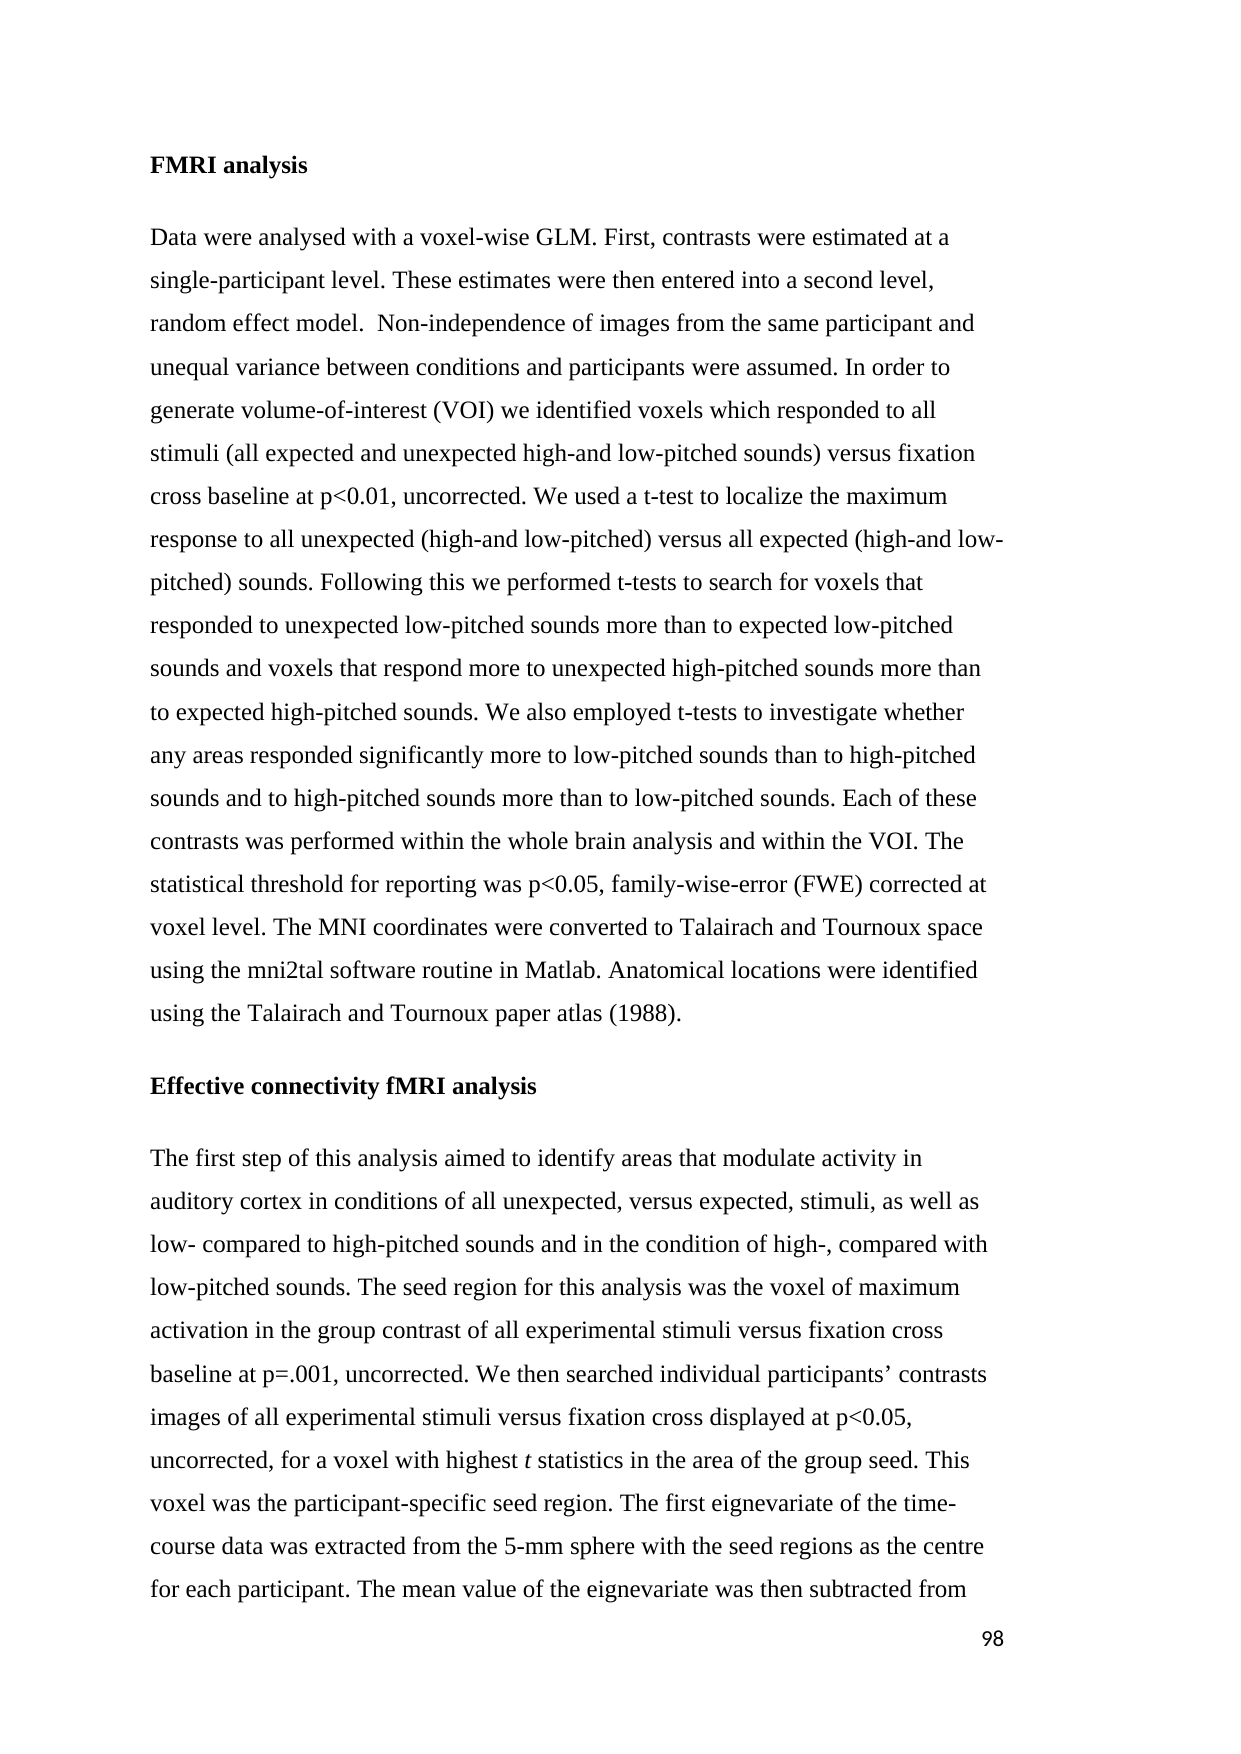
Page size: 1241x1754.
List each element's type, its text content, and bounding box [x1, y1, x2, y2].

text FMRI analysis [150, 150, 1004, 179]
text Effective connectivity fMRI analysis [150, 1071, 1004, 1099]
text Data were analysed with a voxel-wise GLM. First, contrasts were estimated at a single-participant level. These estimates were then entered into a second level, random effect model. Non-independence of images from the same participant and unequal variance between conditions and participants were assumed. In order to generate volume-of-interest (VOI) we identified voxels which responded to all stimuli (all expected and unexpected high-and low-pitched sounds) versus fixation cross baseline at p<0.01, uncorrected. We used a t-test to localize the maximum response to all unexpected (high-and low-pitched) versus all expected (high-and low-pitched) sounds. Following this we performed t-tests to search for voxels that responded to unexpected low-pitched sounds more than to expected low-pitched sounds and voxels that respond more to unexpected high-pitched sounds more than to expected high-pitched sounds. We also employed t-tests to investigate whether any areas responded significantly more to low-pitched sounds than to high-pitched sounds and to high-pitched sounds more than to low-pitched sounds. Each of these contrasts was performed within the whole brain analysis and within the VOI. The statistical threshold for reporting was p<0.05, family-wise-error (FWE) corrected at voxel level. The MNI coordinates were converted to Talairach and Tournoux space using the mni2tal software routine in Matlab. Anatomical locations were identified using the Talairach and Tournoux paper atlas (1988). [150, 222, 1004, 1027]
